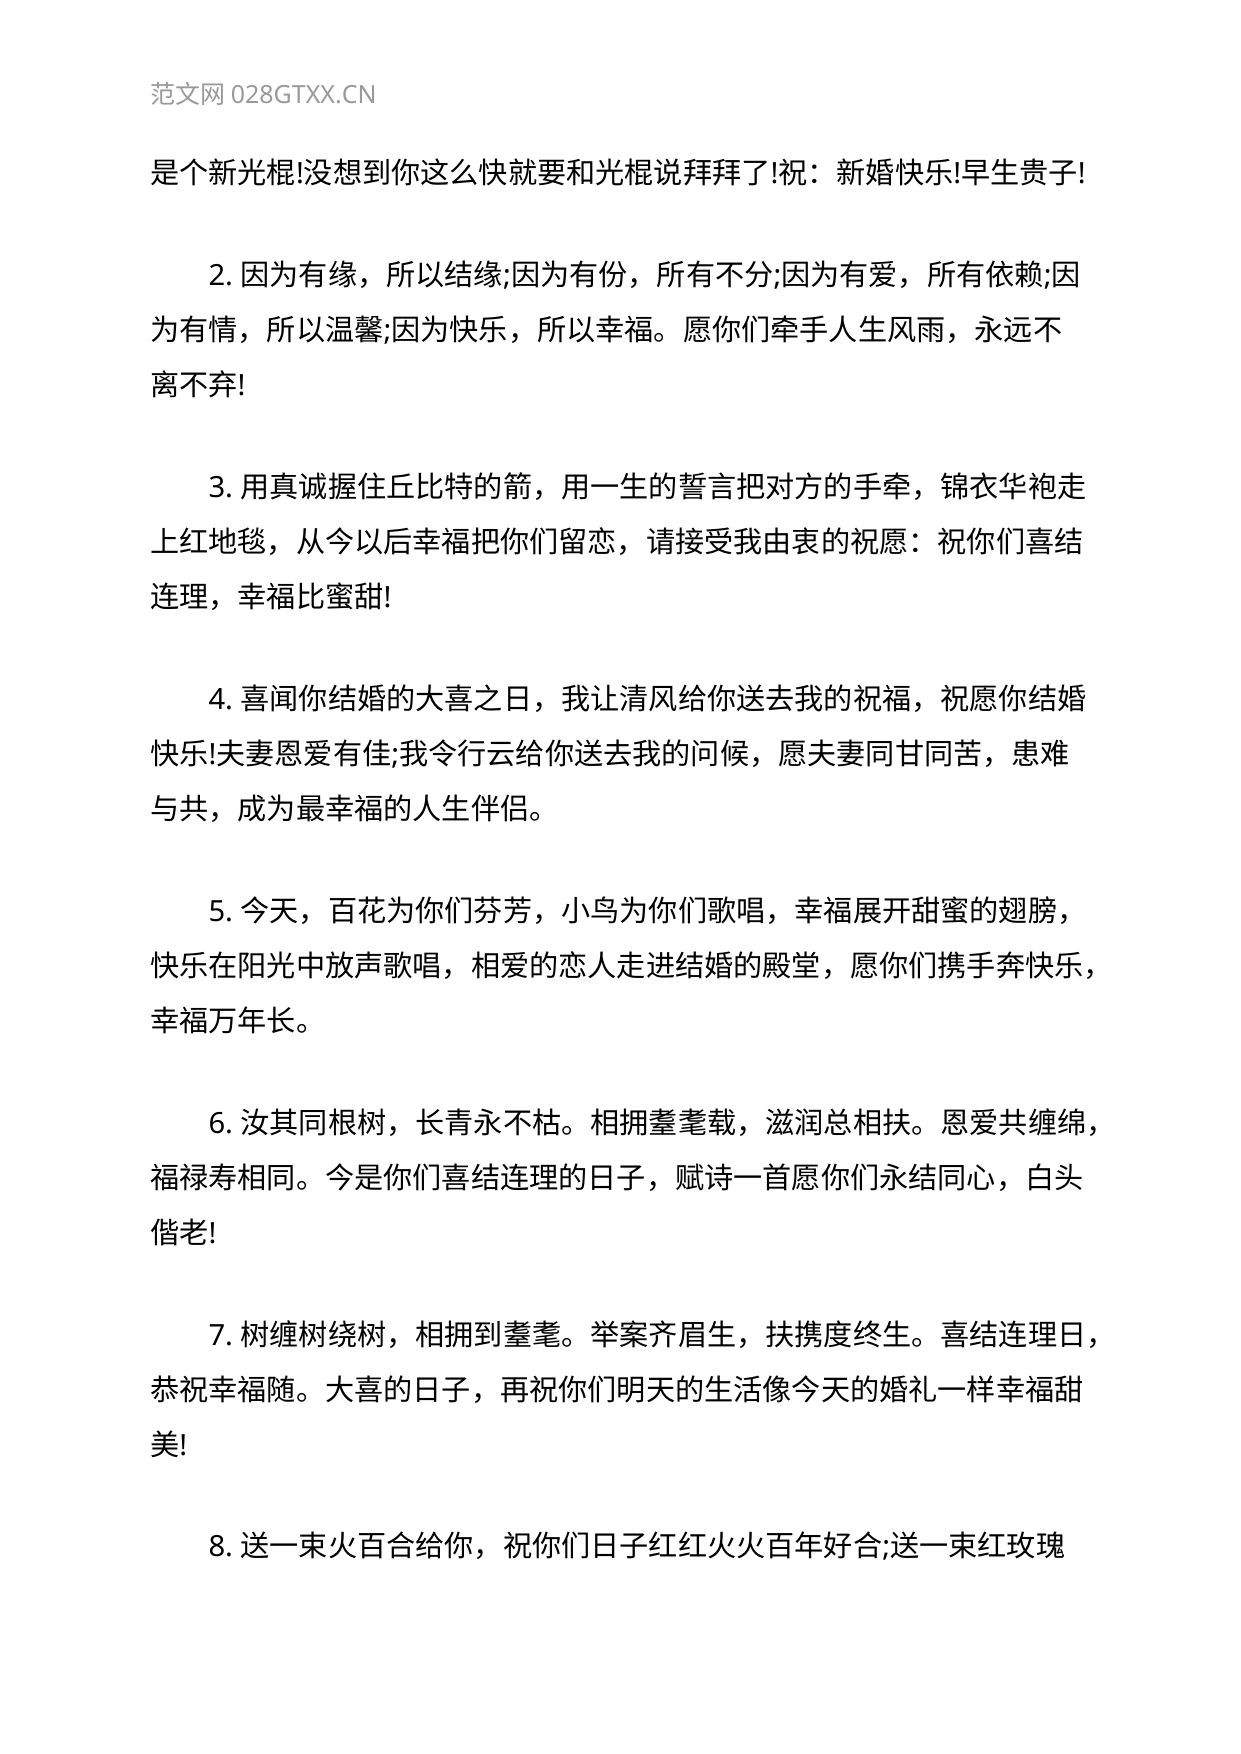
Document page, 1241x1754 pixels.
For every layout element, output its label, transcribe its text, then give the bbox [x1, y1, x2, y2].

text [150, 150, 1090, 192]
text 6. 汝其同根树，长青永不枯。相拥耋耄载，滋润总相扶。恩爱共缠绵，福禄寿相同。今是你们喜结连理的日子，赋诗一首愿你们永结同心，白头偕老! [150, 1099, 1090, 1252]
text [150, 1523, 1090, 1565]
text 3. 用真诚握住丘比特的箭，用一生的誓言把对方的手牵，锦衣华袍走上红地毯，从今以后幸福把你们留恋，请接受我由衷的祝愿：祝你们喜结连理，幸福比蜜甜! [150, 464, 1090, 616]
text 7. 树缠树绕树，相拥到耋耄。举案齐眉生，扶携度终生。喜结连理日，恭祝幸福随。大喜的日子，再祝你们明天的生活像今天的婚礼一样幸福甜美! [150, 1311, 1090, 1463]
text 2. 因为有缘，所以结缘;因为有份，所有不分;因为有爱，所有依赖;因为有情，所以温馨;因为快乐，所以幸福。愿你们牵手人生风雨，永远不离不弃! [150, 252, 1090, 404]
text 5. 今天，百花为你们芬芳，小鸟为你们歌唱，幸福展开甜蜜的翅膀，快乐在阳光中放声歌唱，相爱的恋人走进结婚的殿堂，愿你们携手奔快乐，幸福万年长。 [150, 888, 1090, 1040]
text 4. 喜闻你结婚的大喜之日，我让清风给你送去我的祝福，祝愿你结婚快乐!夫妻恩爱有佳;我令行云给你送去我的问候，愿夫妻同甘同苦，患难与共，成为最幸福的人生伴侣。 [150, 676, 1090, 828]
